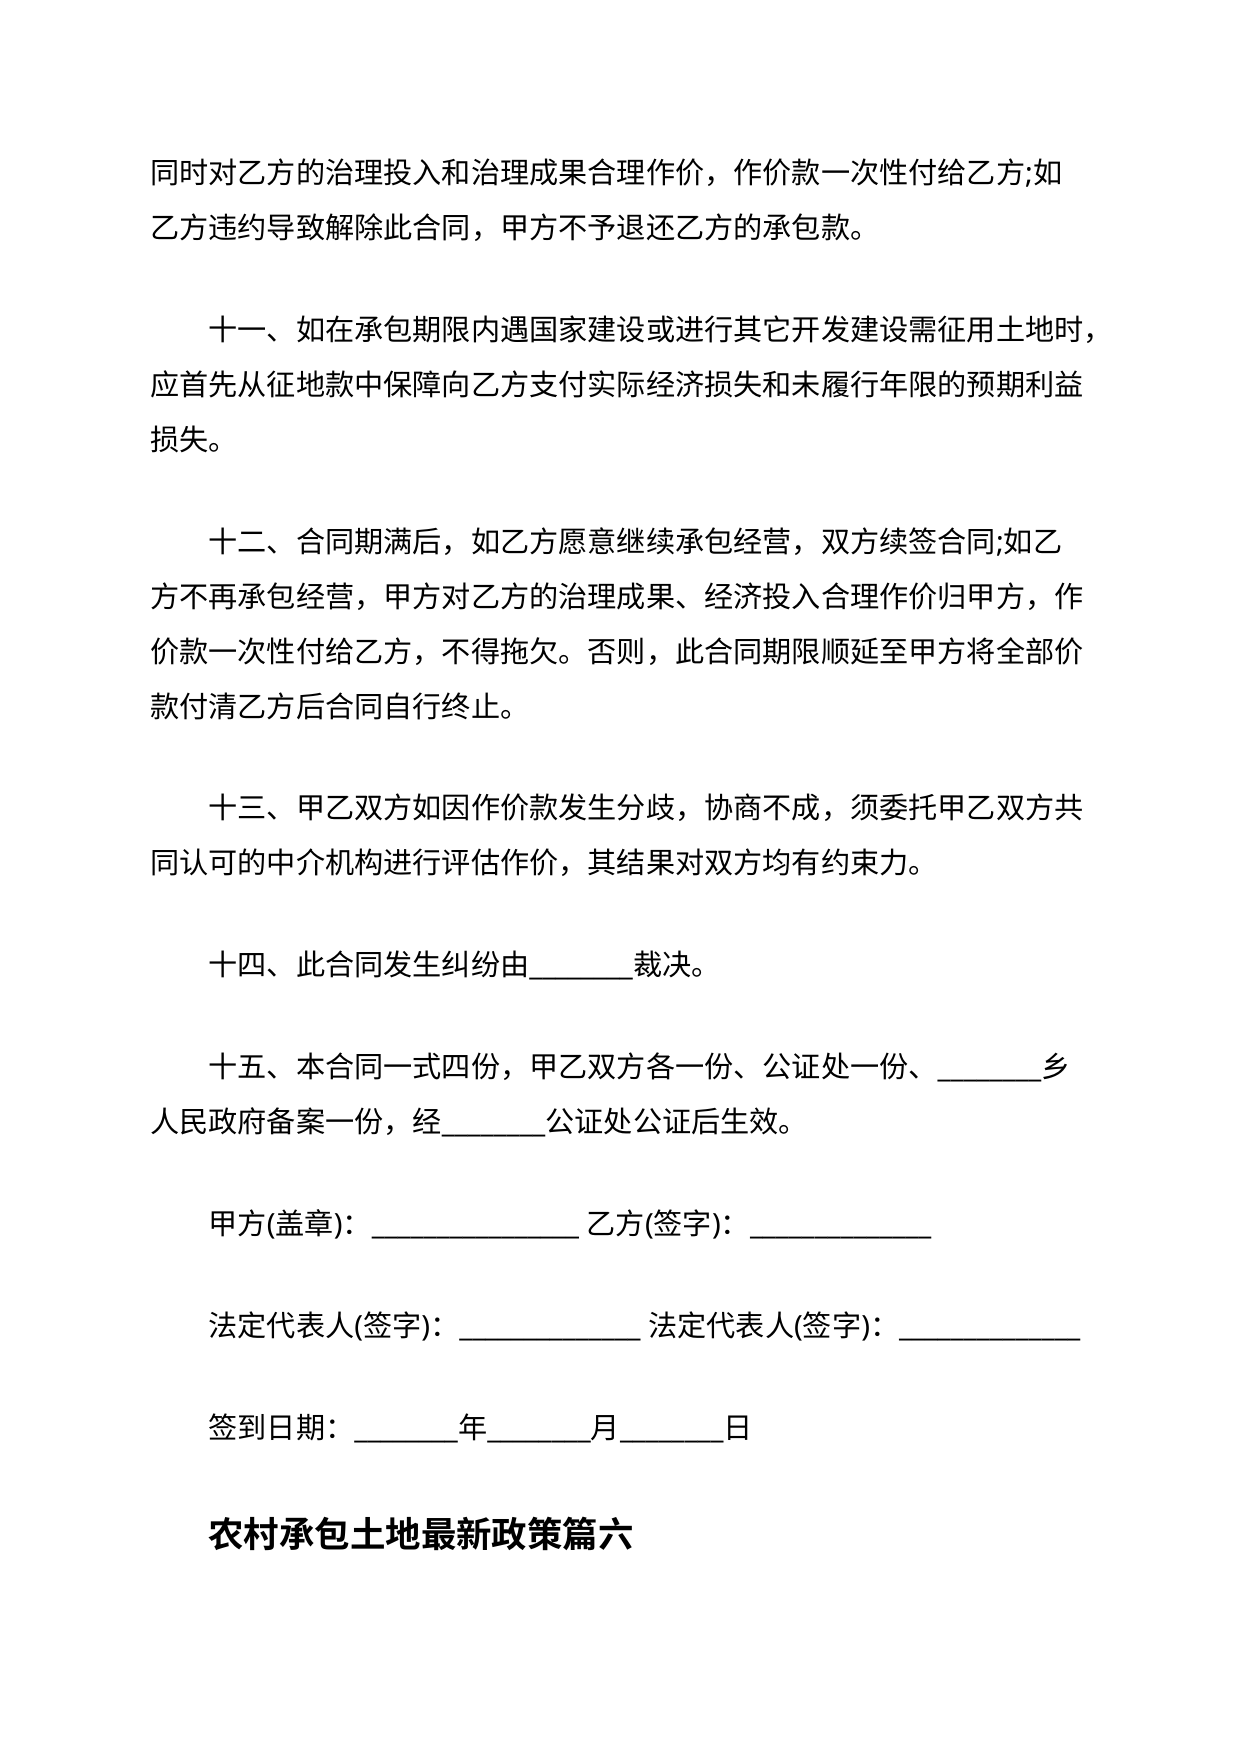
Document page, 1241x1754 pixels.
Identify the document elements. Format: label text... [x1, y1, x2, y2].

text 签到日期：________年________月________日 [150, 1404, 1090, 1447]
text 十一、如在承包期限内遇国家建设或进行其它开发建设需征用土地时，应首先从征地款中保障向乙方支付实际经济损失和未履行年限的预期利益损失。 [150, 307, 1090, 459]
text 十五、本合同一式四份，甲乙双方各一份、公证处一份、________乡人民政府备案一份，经________公证处公证后生效。 [150, 1043, 1090, 1141]
text 十四、此合同发生纠纷由________裁决。 [150, 942, 1090, 984]
text 法定代表人(签字)：______________ 法定代表人(签字)：______________ [150, 1302, 1090, 1345]
text 甲方(盖章)：________________ 乙方(签字)：______________ [150, 1201, 1090, 1243]
text 农村承包土地最新政策篇六 [150, 1506, 1090, 1558]
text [150, 150, 1090, 247]
text 十二、合同期满后，如乙方愿意继续承包经营，双方续签合同;如乙方不再承包经营，甲方对乙方的治理成果、经济投入合理作价归甲方，作价款一次性付给乙方，不得拖欠。否则，此合同期限顺延至甲方将全部价款付清乙方后合同自行终止。 [150, 518, 1090, 725]
text 十三、甲乙双方如因作价款发生分歧，协商不成，须委托甲乙双方共同认可的中介机构进行评估作价，其结果对双方均有约束力。 [150, 785, 1090, 882]
